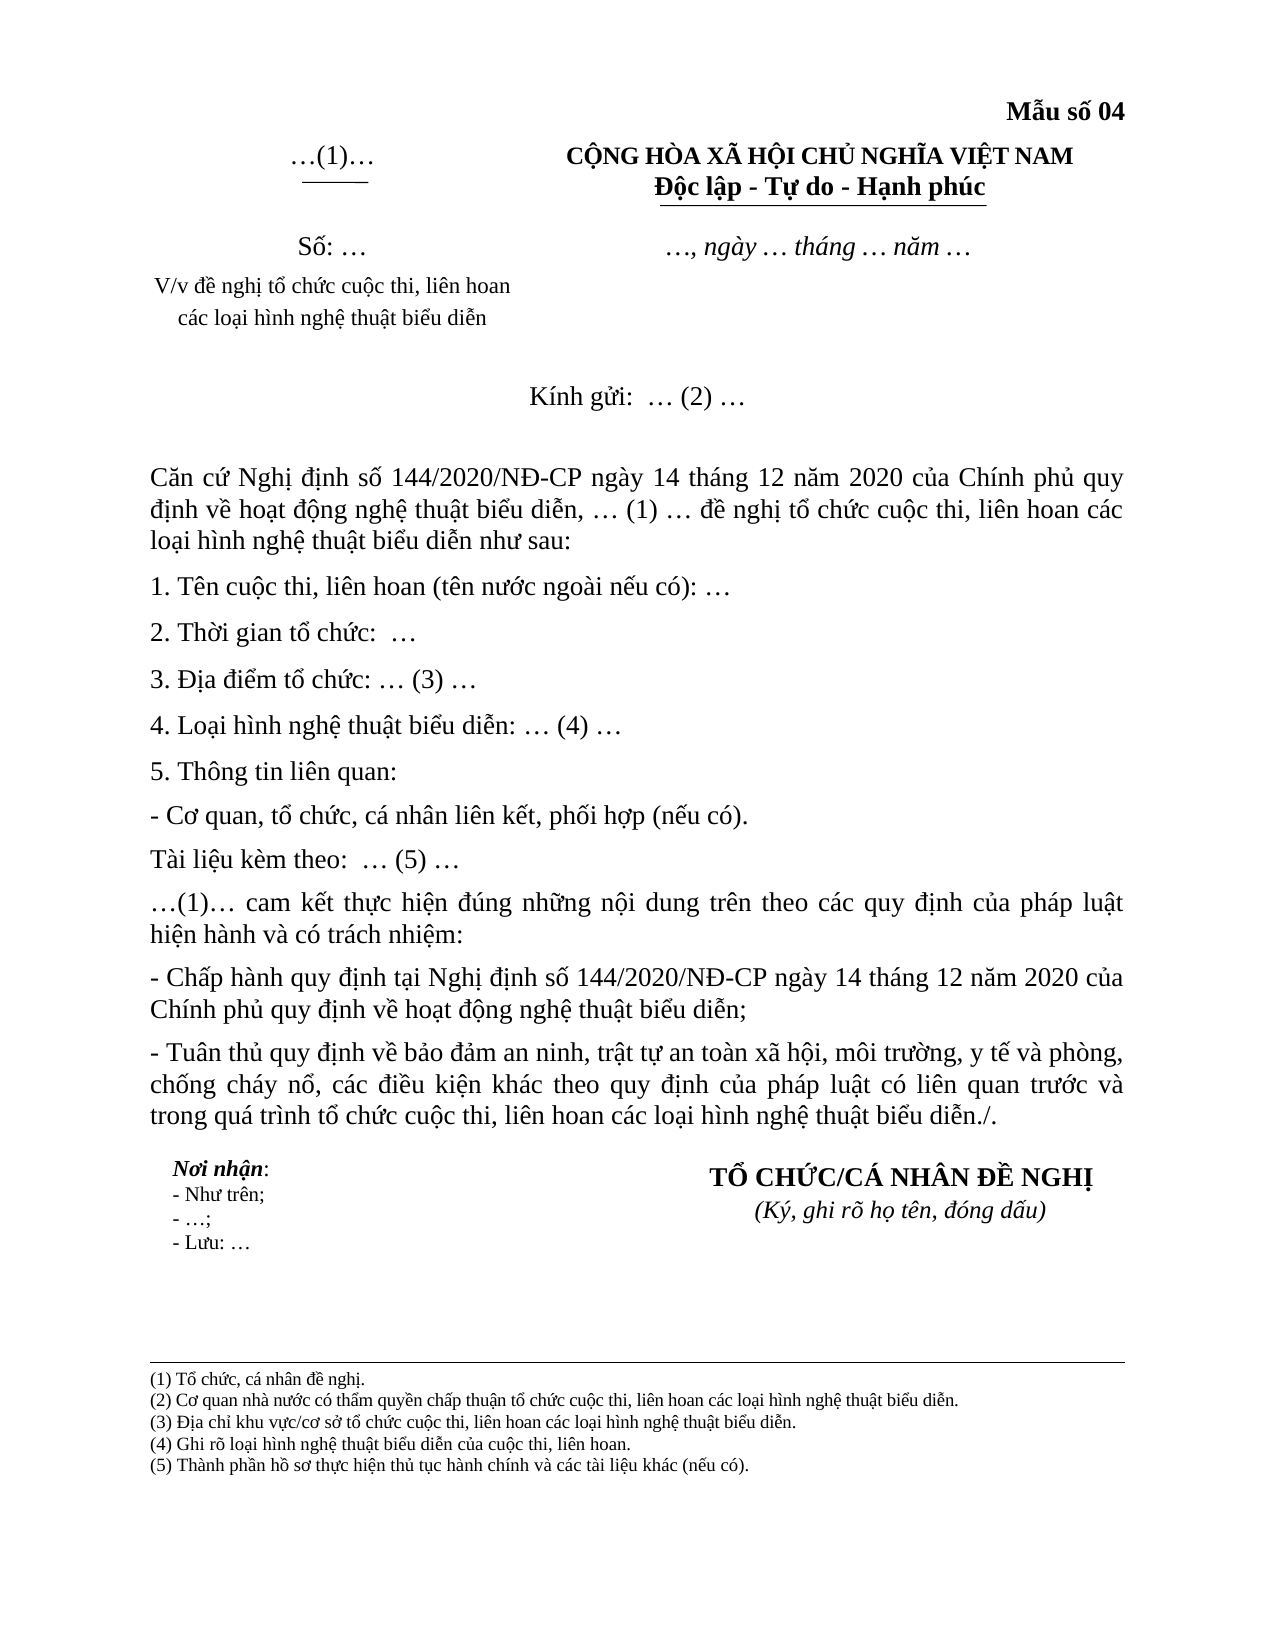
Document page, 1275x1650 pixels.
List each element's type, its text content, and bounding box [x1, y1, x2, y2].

table_cell …, ngày … tháng … năm … [529, 224, 1110, 336]
table_header …(1)… [135, 133, 529, 224]
text - Chấp hành quy định tại Nghị định số 144/2020/NĐ-CP ngày 14 tháng 12 năm 2020 của Chính phủ quy định về hoạt động nghệ thuật biểu diễn; [150, 961, 1125, 1024]
text (4) Ghi rõ loại hình nghệ thuật biểu diễn của cuộc thi, liên hoan. [150, 1432, 1125, 1454]
table_header Nơi nhận: - Như trên; - …; - Lưu: … [161, 1155, 686, 1254]
text 5. Thông tin liên quan: [150, 755, 1125, 786]
text 4. Loại hình nghệ thuật biểu diễn: … (4) … [150, 709, 1125, 740]
table_header CỘNG HÒA XÃ HỘI CHỦ NGHĨA VIỆT NAM Độc lập - Tự do - Hạnh phúc [529, 133, 1110, 224]
table_cell Số: … V/v đề nghị tổ chức cuộc thi, liên hoan các loại hình nghệ thuật biểu diễn [135, 224, 529, 336]
text 1. Tên cuộc thi, liên hoan (tên nước ngoài nếu có): … [150, 570, 1125, 601]
text 2. Thời gian tổ chức: … [150, 616, 1125, 648]
text (2) Cơ quan nhà nước có thẩm quyền chấp thuận tổ chức cuộc thi, liên hoan các loại hình nghệ thuật biểu diễn. [150, 1389, 1125, 1411]
table_header TỔ CHỨC/CÁ NHÂN ĐỀ NGHỊ (Ký, ghi rõ họ tên, đóng dấu) [686, 1155, 1117, 1254]
text - Tuân thủ quy định về bảo đảm an ninh, trật tự an toàn xã hội, môi trường, y tế và phòng, chống cháy nổ, các điều kiện khác theo quy định của pháp luật có liên quan trước và trong quá trình tổ chức cuộc thi, liên hoan các loại hình nghệ thuật biểu diễn./. [150, 1036, 1125, 1130]
text - Cơ quan, tổ chức, cá nhân liên kết, phối hợp (nếu có). [150, 799, 1125, 830]
text (5) Thành phần hồ sơ thực hiện thủ tục hành chính và các tài liệu khác (nếu có). [150, 1454, 1125, 1476]
text (3) Địa chỉ khu vực/cơ sở tổ chức cuộc thi, liên hoan các loại hình nghệ thuật biểu diễn. [150, 1411, 1125, 1432]
text (1) Tổ chức, cá nhân đề nghị. [150, 1368, 1125, 1389]
text Mẫu số 04 [150, 95, 1125, 126]
text Căn cứ Nghị định số 144/2020/NĐ-CP ngày 14 tháng 12 năm 2020 của Chính phủ quy định về hoạt động nghệ thuật biểu diễn, … (1) … đề nghị tổ chức cuộc thi, liên hoan các loại hình nghệ thuật biểu diễn như sau: [150, 461, 1125, 555]
text Kính gửi: … (2) … [150, 380, 1125, 411]
text Tài liệu kèm theo: … (5) … [150, 843, 1125, 874]
text 3. Địa điểm tổ chức: … (3) … [150, 663, 1125, 694]
text …(1)… cam kết thực hiện đúng những nội dung trên theo các quy định của pháp luật hiện hành và có trách nhiệm: [150, 886, 1125, 949]
